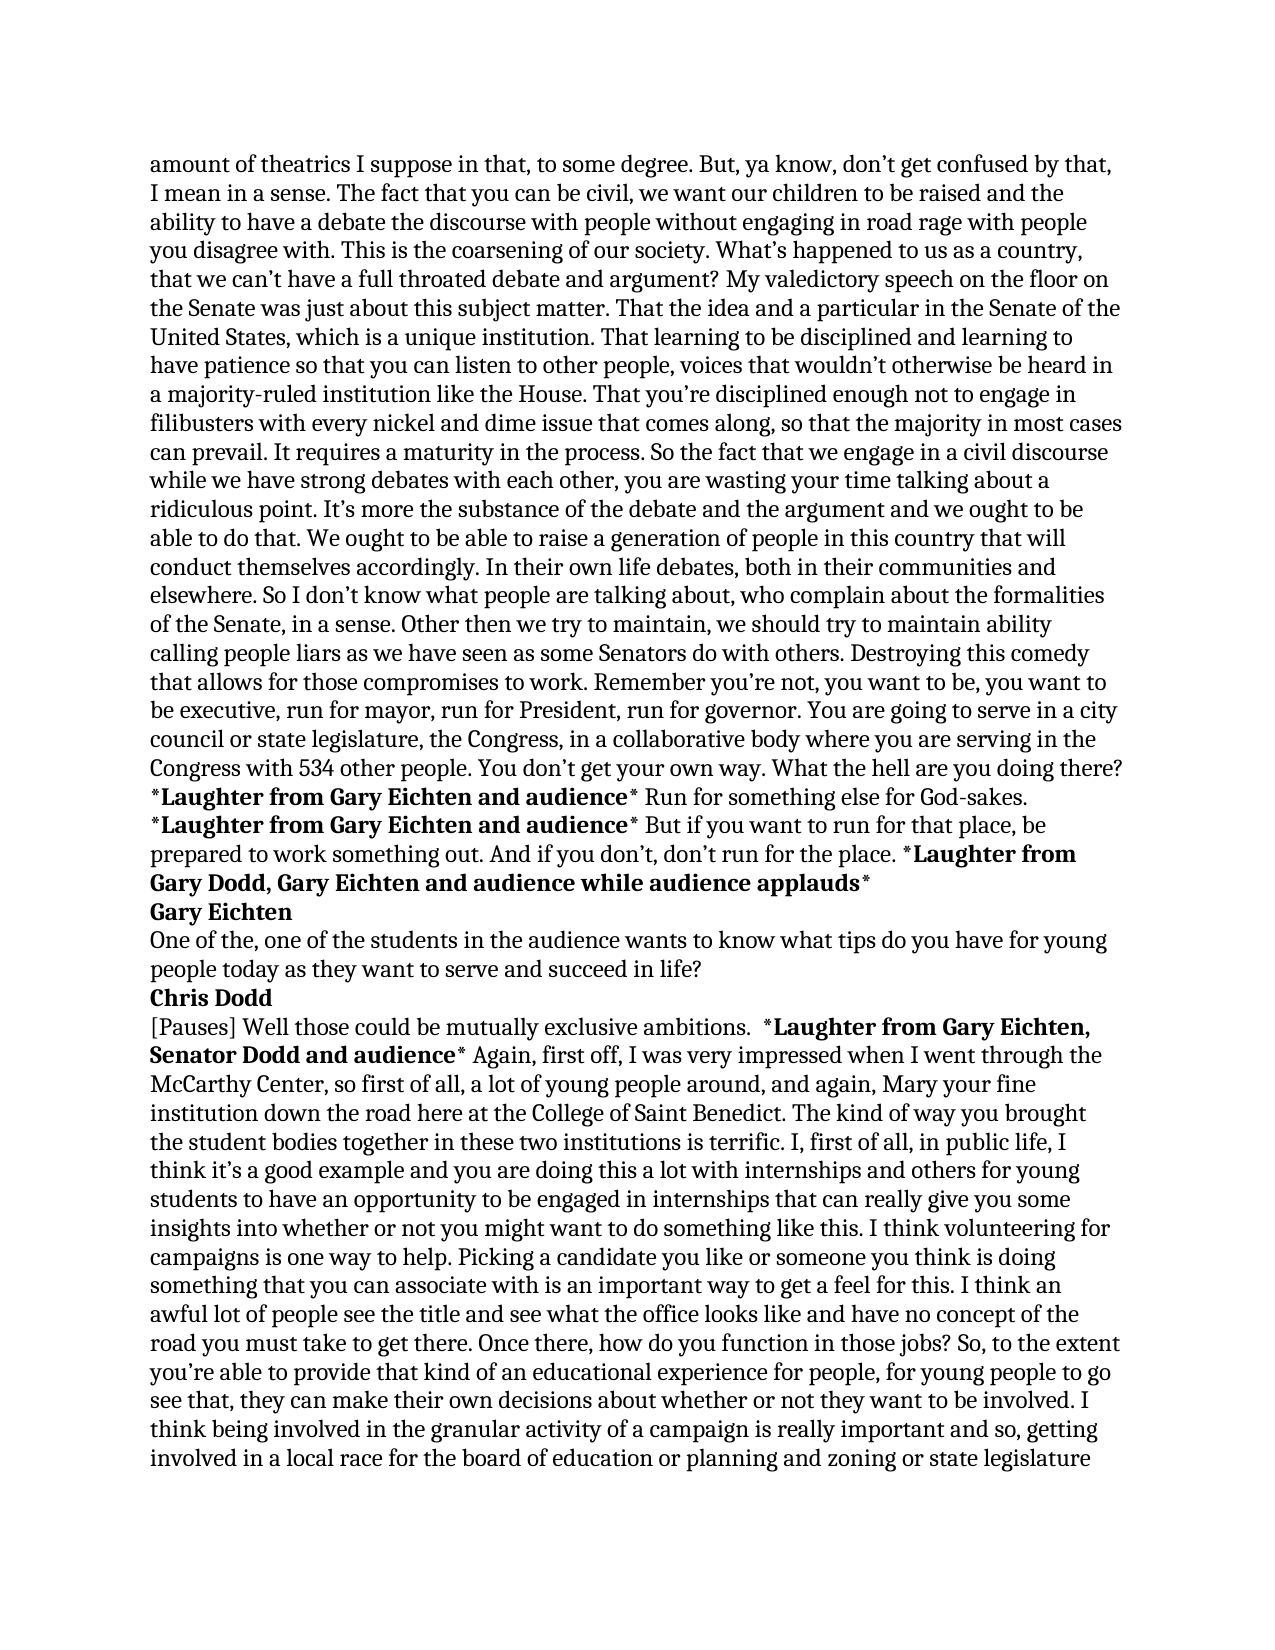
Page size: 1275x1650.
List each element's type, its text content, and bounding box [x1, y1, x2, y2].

text One of the, one of the students in the audience wants to know what tips do you have for young people today as they want to serve and succeed in life? [150, 926, 1125, 984]
text Gary Eichten [150, 897, 1125, 926]
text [150, 150, 1125, 897]
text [150, 1012, 1125, 1472]
text Chris Dodd [150, 984, 1125, 1012]
